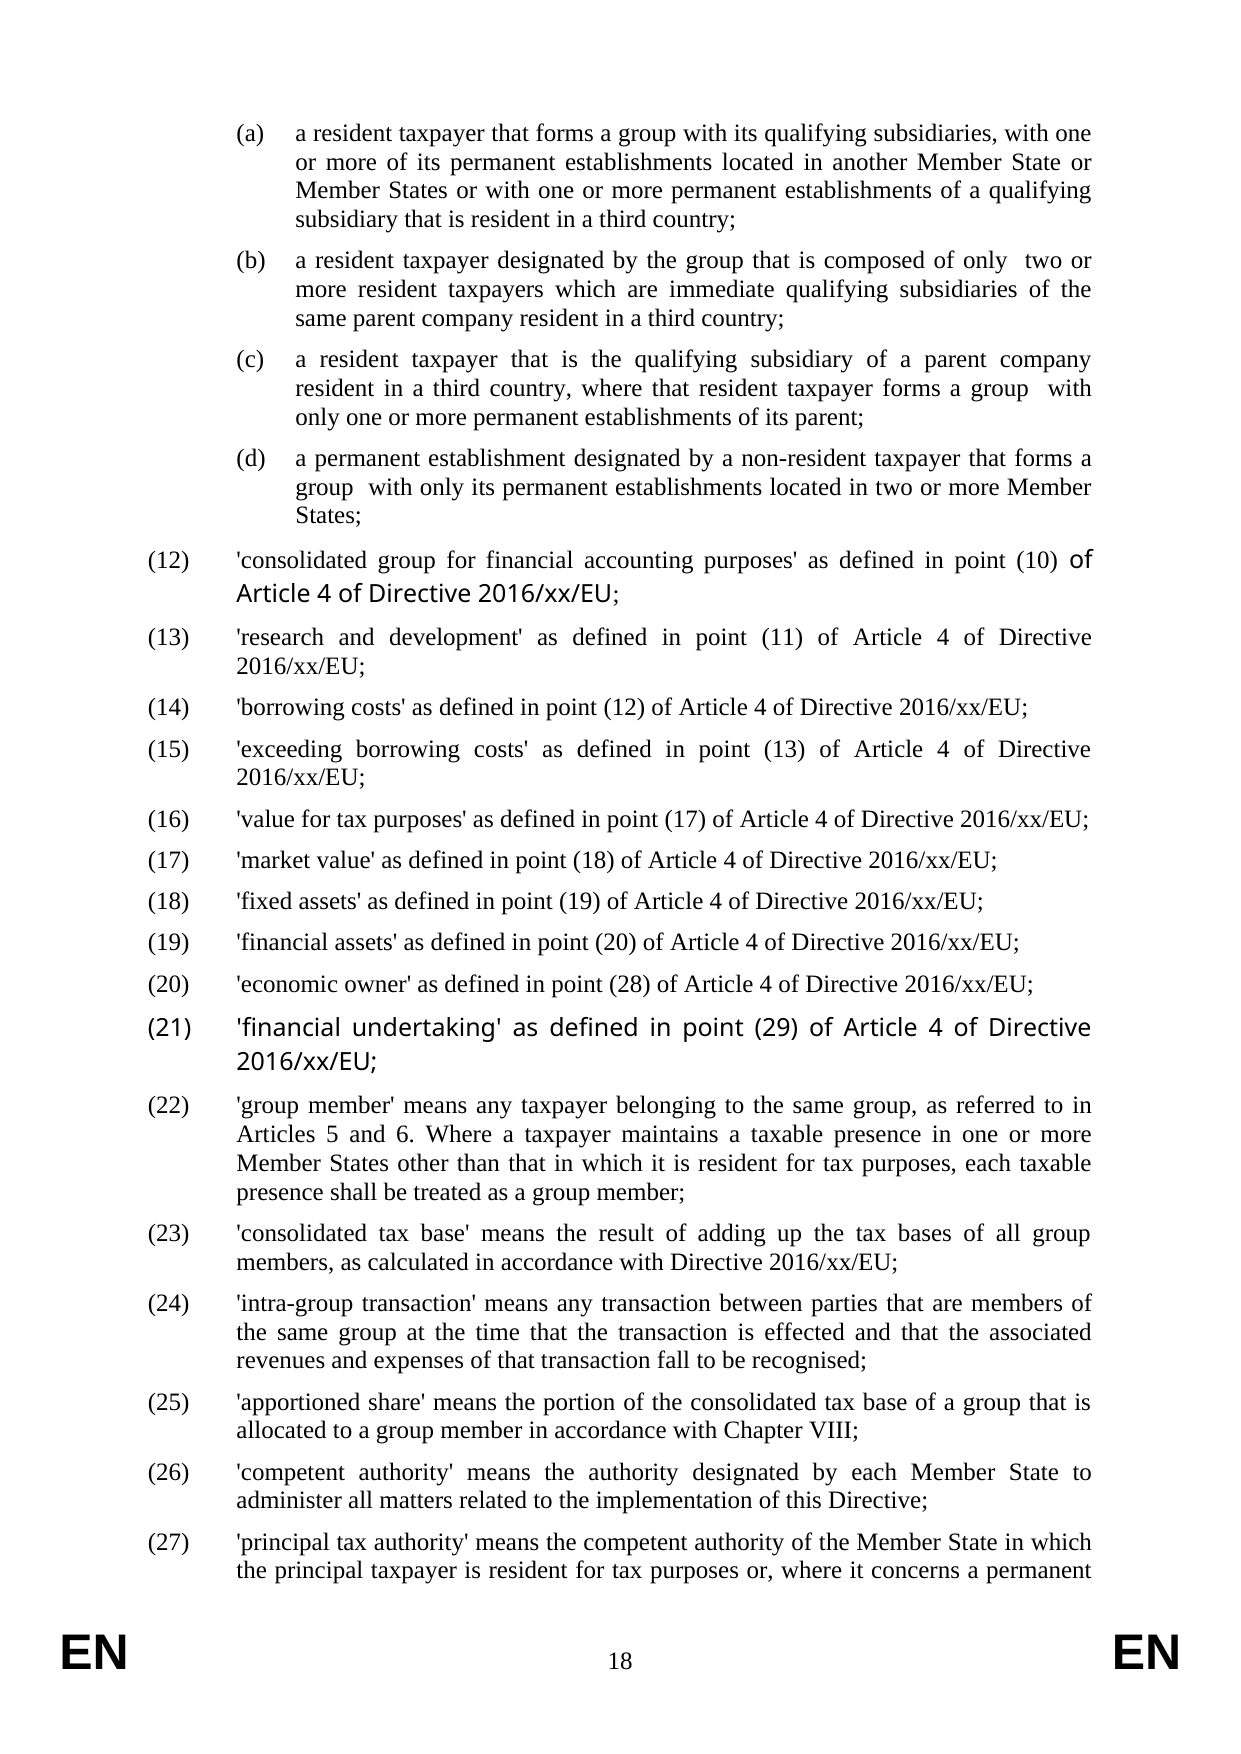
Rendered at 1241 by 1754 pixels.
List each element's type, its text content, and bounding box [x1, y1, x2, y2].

text a resident taxpayer that forms a group with its qualifying subsidiaries, with one or more of its permanent establishments located in another Member State or Member States or with one or more permanent establishments of a qualifying subsidiary that is resident in a third country; [236, 118, 1093, 233]
text 'financial assets' as defined in point (20) of Article 4 of Directive 2016/xx/EU; [148, 927, 1093, 956]
text 'value for tax purposes' as defined in point (17) of Article 4 of Directive 2016/xx/EU; [148, 804, 1093, 832]
text a resident taxpayer designated by the group that is composed of only two or more resident taxpayers which are immediate qualifying subsidiaries of the same parent company resident in a third country; [236, 246, 1093, 332]
text 'consolidated group for financial accounting purposes' as defined in point (10) of Article 4 of Directive 2016/xx/EU; [148, 542, 1093, 610]
text 'economic owner' as defined in point (28) of Article 4 of Directive 2016/xx/EU; [148, 969, 1093, 997]
text 'consolidated tax base' means the result of adding up the tax bases of all group members, as calculated in accordance with Directive 2016/xx/EU; [148, 1218, 1093, 1276]
text 'apportioned share' means the portion of the consolidated tax base of a group that is allocated to a group member in accordance with Chapter VIII; [148, 1387, 1093, 1444]
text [148, 1527, 1093, 1584]
text 'research and development' as defined in point (11) of Article 4 of Directive 2016/xx/EU; [148, 622, 1093, 680]
text 'fixed assets' as defined in point (19) of Article 4 of Directive 2016/xx/EU; [148, 886, 1093, 915]
text 'borrowing costs' as defined in point (12) of Article 4 of Directive 2016/xx/EU; [148, 692, 1093, 721]
text a resident taxpayer that is the qualifying subsidiary of a parent company resident in a third country, where that resident taxpayer forms a group with only one or more permanent establishments of its parent; [236, 344, 1093, 431]
text 'group member' means any taxpayer belonging to the same group, as referred to in Articles 5 and 6. Where a taxpayer maintains a taxable presence in one or more Member States other than that in which it is resident for tax purposes, each taxable presence shall be treated as a group member; [148, 1091, 1093, 1206]
text 'market value' as defined in point (18) of Article 4 of Directive 2016/xx/EU; [148, 845, 1093, 874]
text 'intra-group transaction' means any transaction between parties that are members of the same group at the time that the transaction is effected and that the associated revenues and expenses of that transaction fall to be recognised; [148, 1288, 1093, 1374]
text 'competent authority' means the authority designated by each Member State to administer all matters related to the implementation of this Directive; [148, 1457, 1093, 1514]
text a permanent establishment designated by a non-resident taxpayer that forms a group with only its permanent establishments located in two or more Member States; [236, 443, 1093, 529]
text 'exceeding borrowing costs' as defined in point (13) of Article 4 of Directive 2016/xx/EU; [148, 734, 1093, 791]
text 'financial undertaking' as defined in point (29) of Article 4 of Directive 2016/xx/EU; [148, 1010, 1093, 1078]
